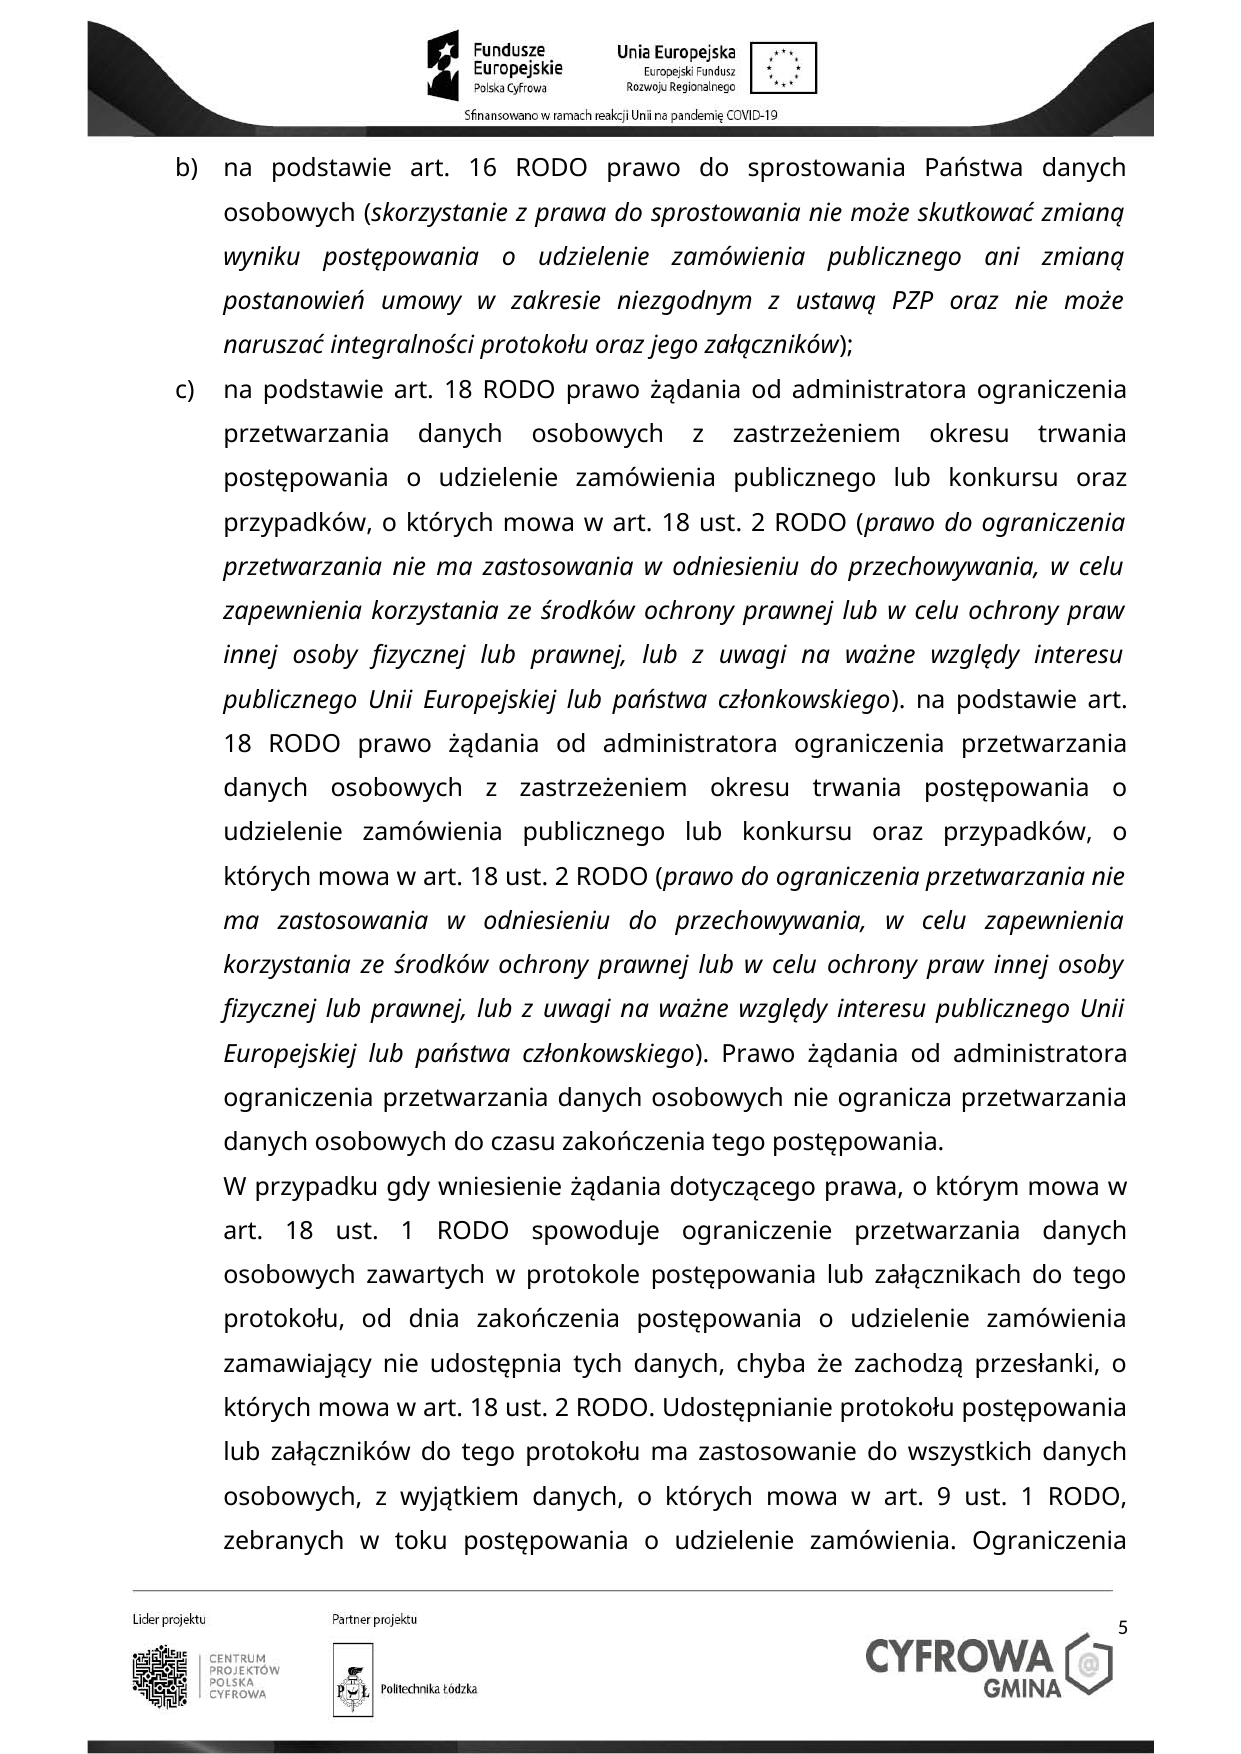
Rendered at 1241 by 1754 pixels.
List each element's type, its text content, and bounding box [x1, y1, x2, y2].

picture [87, 16, 1154, 1754]
list na podstawie art. 16 RODO prawo do sprostowania Państwa danych osobowych (skorzystanie z prawa do sprostowania nie może skutkować zmianą wyniku postępowania o udzielenie zamówienia publicznego ani zmianą postanowień umowy w zakresie niezgodnym z ustawą PZP oraz nie może naruszać integralności protokołu oraz jego załączników); [175, 150, 1128, 361]
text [223, 1168, 1128, 1556]
list na podstawie art. 18 RODO prawo żądania od administratora ograniczenia przetwarzania danych osobowych z zastrzeżeniem okresu trwania postępowania o udzielenie zamówienia publicznego lub konkursu oraz przypadków, o których mowa w art. 18 ust. 2 RODO (prawo do ograniczenia przetwarzania nie ma zastosowania w odniesieniu do przechowywania, w celu zapewnienia korzystania ze środków ochrony prawnej lub w celu ochrony praw innej osoby fizycznej lub prawnej, lub z uwagi na ważne względy interesu publicznego Unii Europejskiej lub państwa członkowskiego). na podstawie art. 18 RODO prawo żądania od administratora ograniczenia przetwarzania danych osobowych z zastrzeżeniem okresu trwania postępowania o udzielenie zamówienia publicznego lub konkursu oraz przypadków, o których mowa w art. 18 ust. 2 RODO (prawo do ograniczenia przetwarzania nie ma zastosowania w odniesieniu do przechowywania, w celu zapewnienia korzystania ze środków ochrony prawnej lub w celu ochrony praw innej osoby fizycznej lub prawnej, lub z uwagi na ważne względy interesu publicznego Unii Europejskiej lub państwa członkowskiego). Prawo żądania od administratora ograniczenia przetwarzania danych osobowych nie ogranicza przetwarzania danych osobowych do czasu zakończenia tego postępowania. [175, 371, 1128, 1158]
